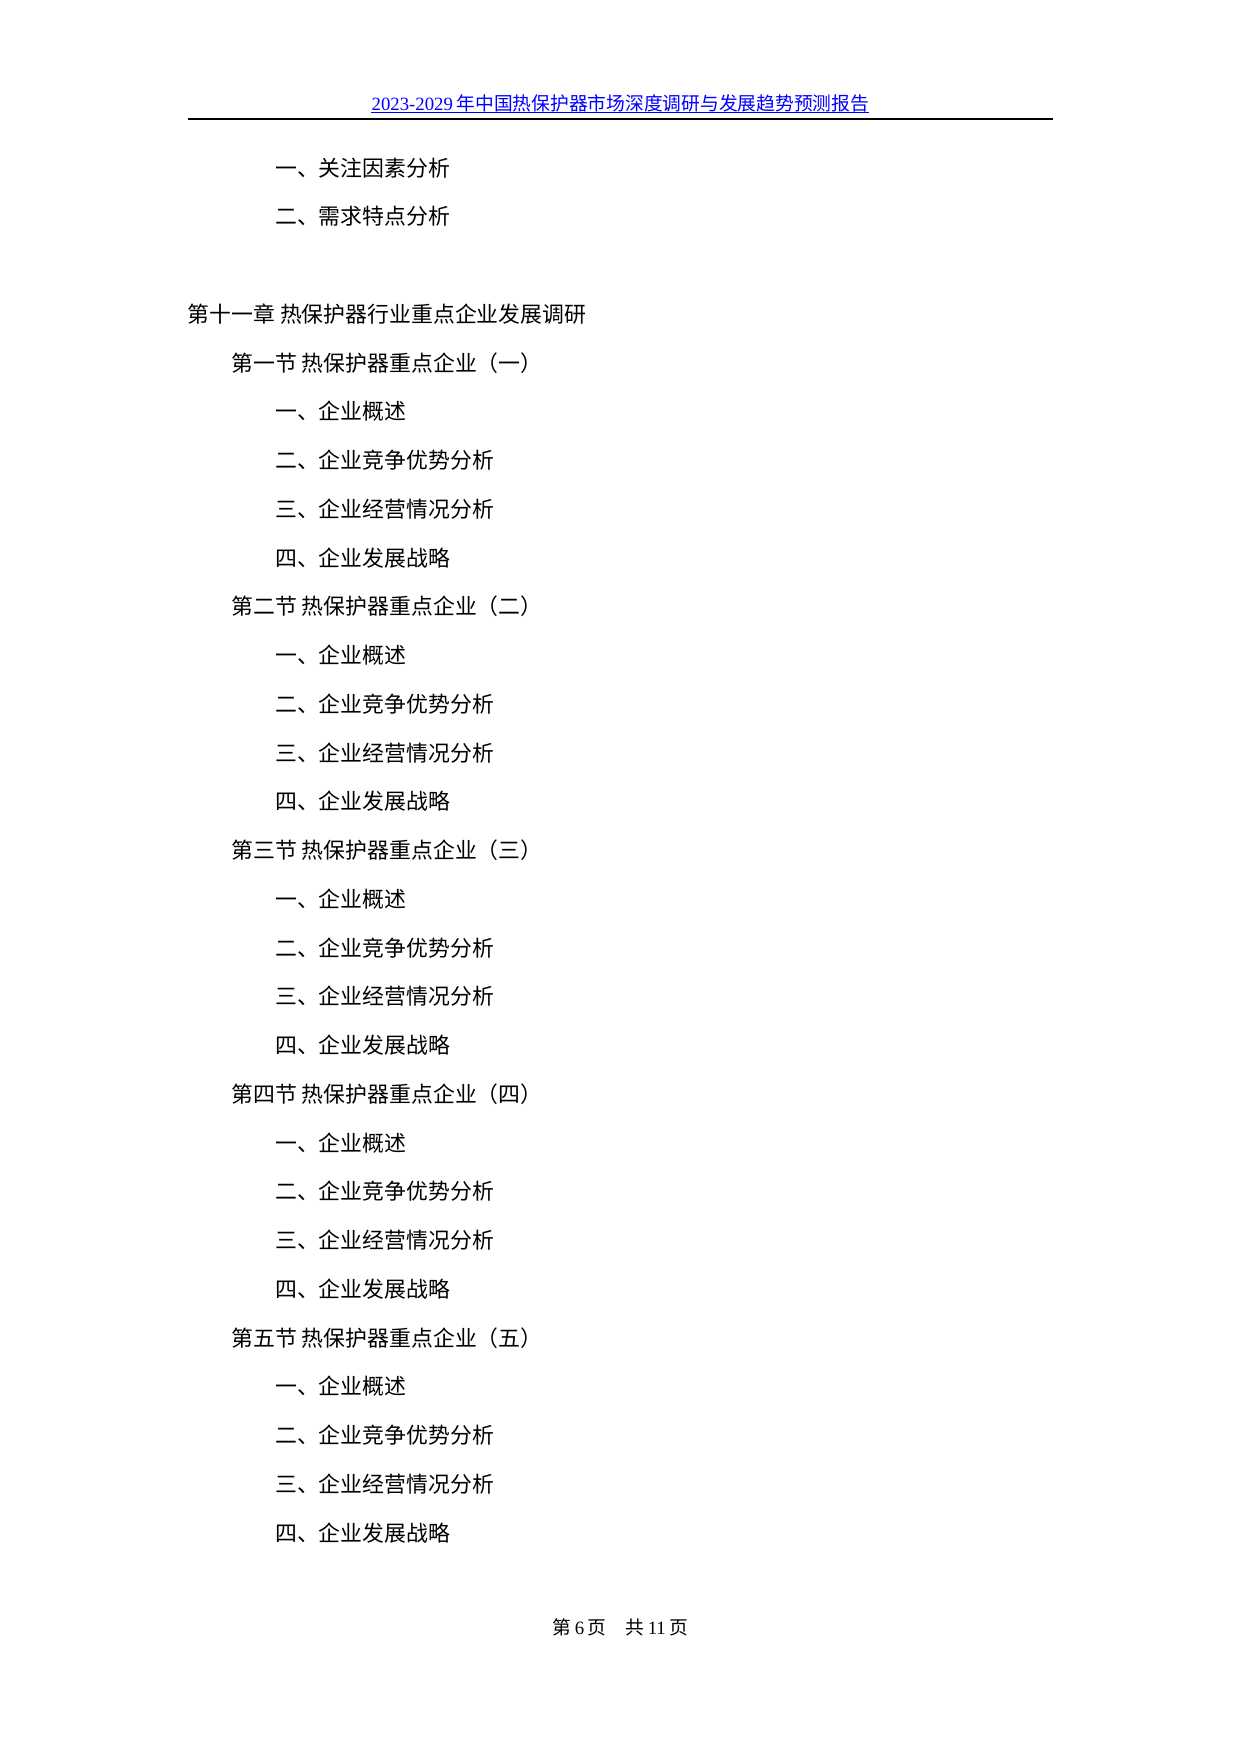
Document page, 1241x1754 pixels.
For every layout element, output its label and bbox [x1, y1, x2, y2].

text [187, 150, 1053, 1548]
